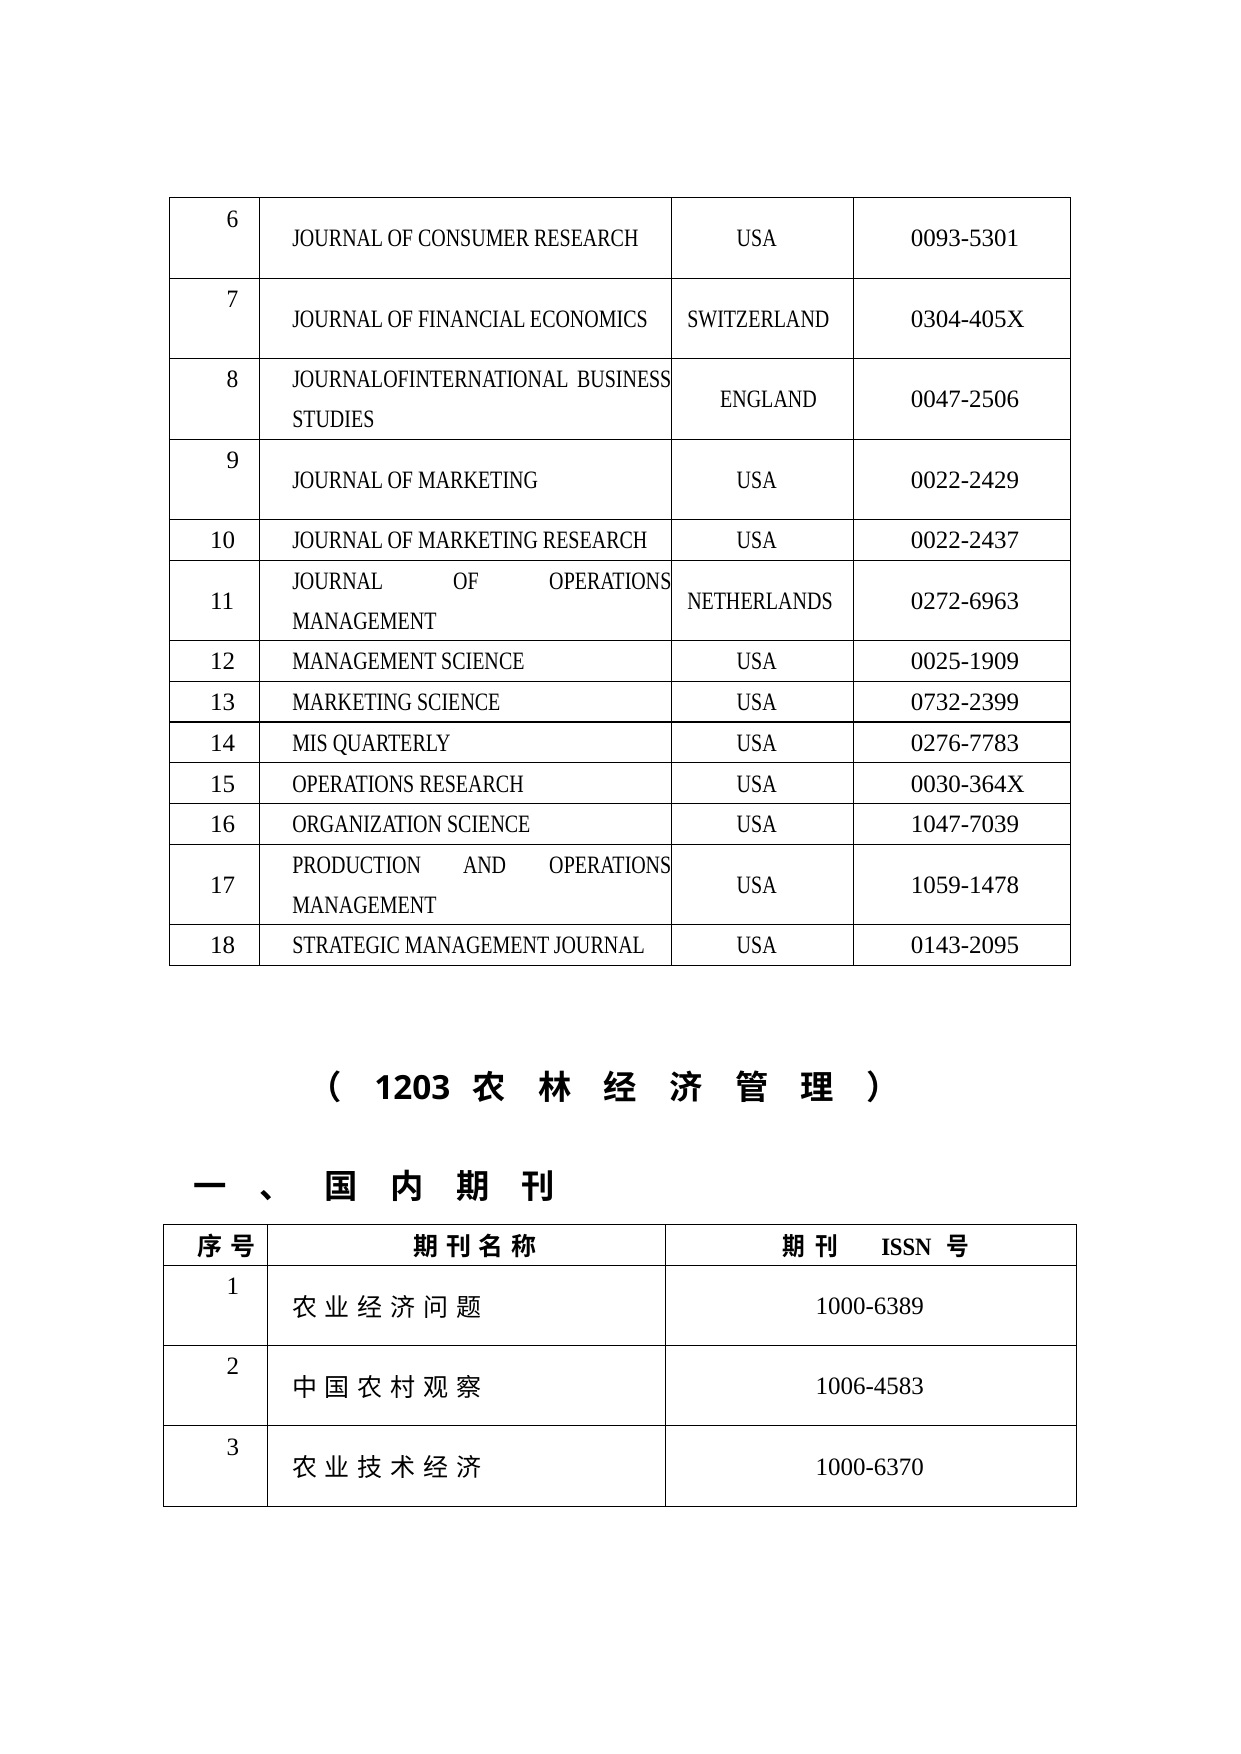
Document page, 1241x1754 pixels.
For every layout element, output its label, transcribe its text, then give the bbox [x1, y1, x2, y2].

table_cell USA [672, 723, 853, 762]
table_cell 0276-7783 [854, 723, 1070, 762]
table_cell 16 [170, 804, 259, 844]
table_cell [170, 440, 259, 519]
table_cell USA [672, 520, 853, 559]
table_cell MIS QUARTERLY [260, 723, 671, 762]
text （1203 农林经济管理） [161, 1045, 1079, 1124]
table_cell 0732-2399 [854, 682, 1070, 721]
table_cell 0093-5301 [854, 198, 1070, 278]
table_cell [170, 359, 259, 438]
table_cell 17 [170, 845, 259, 924]
table_cell JOURNAL OF CONSUMER RESEARCH [260, 198, 671, 278]
table_cell USA [672, 804, 853, 844]
table_header 序号 [164, 1225, 267, 1264]
table_cell [170, 198, 259, 278]
table_cell 14 [170, 723, 259, 762]
table_cell USA [672, 641, 853, 681]
table_cell 0272-6963 [854, 561, 1070, 640]
table_cell 11 [170, 561, 259, 640]
table_cell USA [672, 198, 853, 278]
table_cell USA [672, 925, 853, 965]
table_cell MARKETING SCIENCE [260, 682, 671, 721]
table_cell 0030-364X [854, 763, 1070, 803]
table_cell MANAGEMENT SCIENCE [260, 641, 671, 681]
table_cell JOURNAL OF MARKETING RESEARCH [260, 520, 671, 559]
table_cell 0047-2506 [854, 359, 1070, 438]
table_cell JOURNAL OF FINANCIAL ECONOMICS [260, 279, 671, 358]
table_cell NETHERLANDS [672, 561, 853, 640]
table_cell USA [672, 845, 853, 924]
table_cell [164, 1346, 267, 1425]
table_cell USA [672, 682, 853, 721]
table_cell 13 [170, 682, 259, 721]
table_cell 0025-1909 [854, 641, 1070, 681]
table_cell 农业经济问题 [268, 1266, 665, 1345]
table_cell 15 [170, 763, 259, 803]
table_cell [164, 1266, 267, 1345]
table_cell JOURNAL OF MARKETING [260, 440, 671, 519]
table_cell 1000-6370 [666, 1426, 1076, 1506]
table_cell 1006-4583 [666, 1346, 1076, 1425]
table_header 期刊 ISSN 号 [666, 1225, 1076, 1264]
table_cell ENGLAND [672, 359, 853, 438]
table_cell 1000-6389 [666, 1266, 1076, 1345]
table_cell 1059-1478 [854, 845, 1070, 924]
table_cell 0022-2437 [854, 520, 1070, 559]
table_cell SWITZERLAND [672, 279, 853, 358]
table_cell USA [672, 763, 853, 803]
table_cell ORGANIZATION SCIENCE [260, 804, 671, 844]
table_cell 中国农村观察 [268, 1346, 665, 1425]
table_cell 0143-2095 [854, 925, 1070, 965]
table_cell 1047-7039 [854, 804, 1070, 844]
table_cell [164, 1426, 267, 1506]
table_cell PRODUCTION AND OPERATIONS MANAGEMENT [260, 845, 671, 924]
table_cell 18 [170, 925, 259, 965]
table_header 期刊名称 [268, 1225, 665, 1264]
table_cell 0304-405X [854, 279, 1070, 358]
table_cell 12 [170, 641, 259, 681]
table_cell OPERATIONS RESEARCH [260, 763, 671, 803]
table_cell [170, 279, 259, 358]
table_cell STRATEGIC MANAGEMENT JOURNAL [260, 925, 671, 965]
table_cell JOURNALOFINTERNATIONAL BUSINESS STUDIES [260, 359, 671, 438]
table_cell 农业技术经济 [268, 1426, 665, 1506]
table_cell JOURNAL OF OPERATIONS MANAGEMENT [260, 561, 671, 640]
table_cell USA [672, 440, 853, 519]
table_cell 0022-2429 [854, 440, 1070, 519]
text 一、国内期刊 [173, 1144, 1079, 1224]
table_cell 10 [170, 520, 259, 559]
